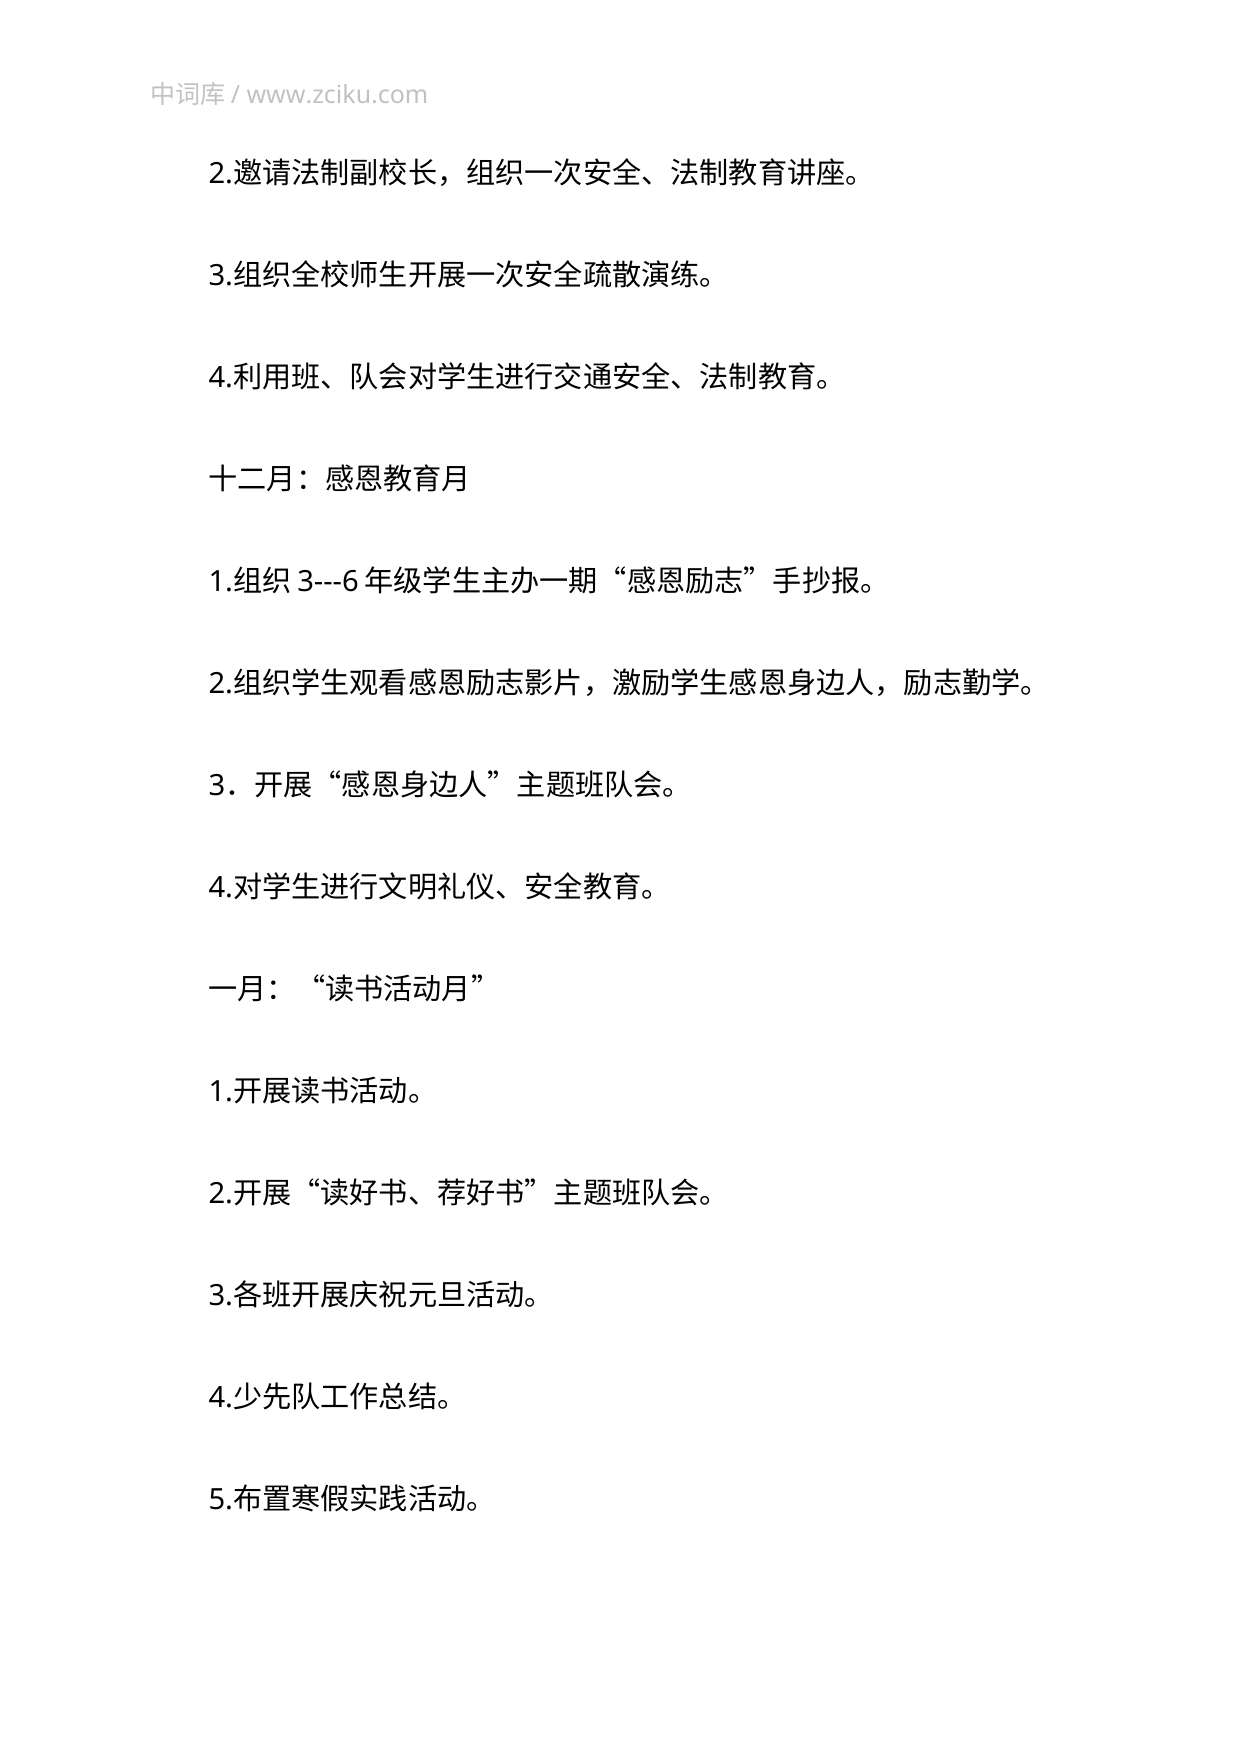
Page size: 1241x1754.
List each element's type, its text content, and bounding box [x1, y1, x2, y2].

text 4.少先队工作总结。 [150, 1373, 1090, 1416]
text 4.利用班、队会对学生进行交通安全、法制教育。 [150, 354, 1090, 396]
text 4.对学生进行文明礼仪、安全教育。 [150, 864, 1090, 906]
text 3．开展“感恩身边人”主题班队会。 [150, 762, 1090, 804]
text 2.组织学生观看感恩励志影片，激励学生感恩身边人，励志勤学。 [150, 660, 1090, 702]
text 5.布置寒假实践活动。 [150, 1475, 1090, 1518]
text 1.开展读书活动。 [150, 1067, 1090, 1110]
text 3.各班开展庆祝元旦活动。 [150, 1271, 1090, 1314]
text 十二月：感恩教育月 [150, 456, 1090, 498]
text 1.组织3---6年级学生主办一期“感恩励志”手抄报。 [150, 558, 1090, 600]
text 一月：“读书活动月” [150, 966, 1090, 1008]
text 2.邀请法制副校长，组织一次安全、法制教育讲座。 [150, 150, 1090, 192]
text 3.组织全校师生开展一次安全疏散演练。 [150, 252, 1090, 294]
text 2.开展“读好书、荐好书”主题班队会。 [150, 1169, 1090, 1212]
